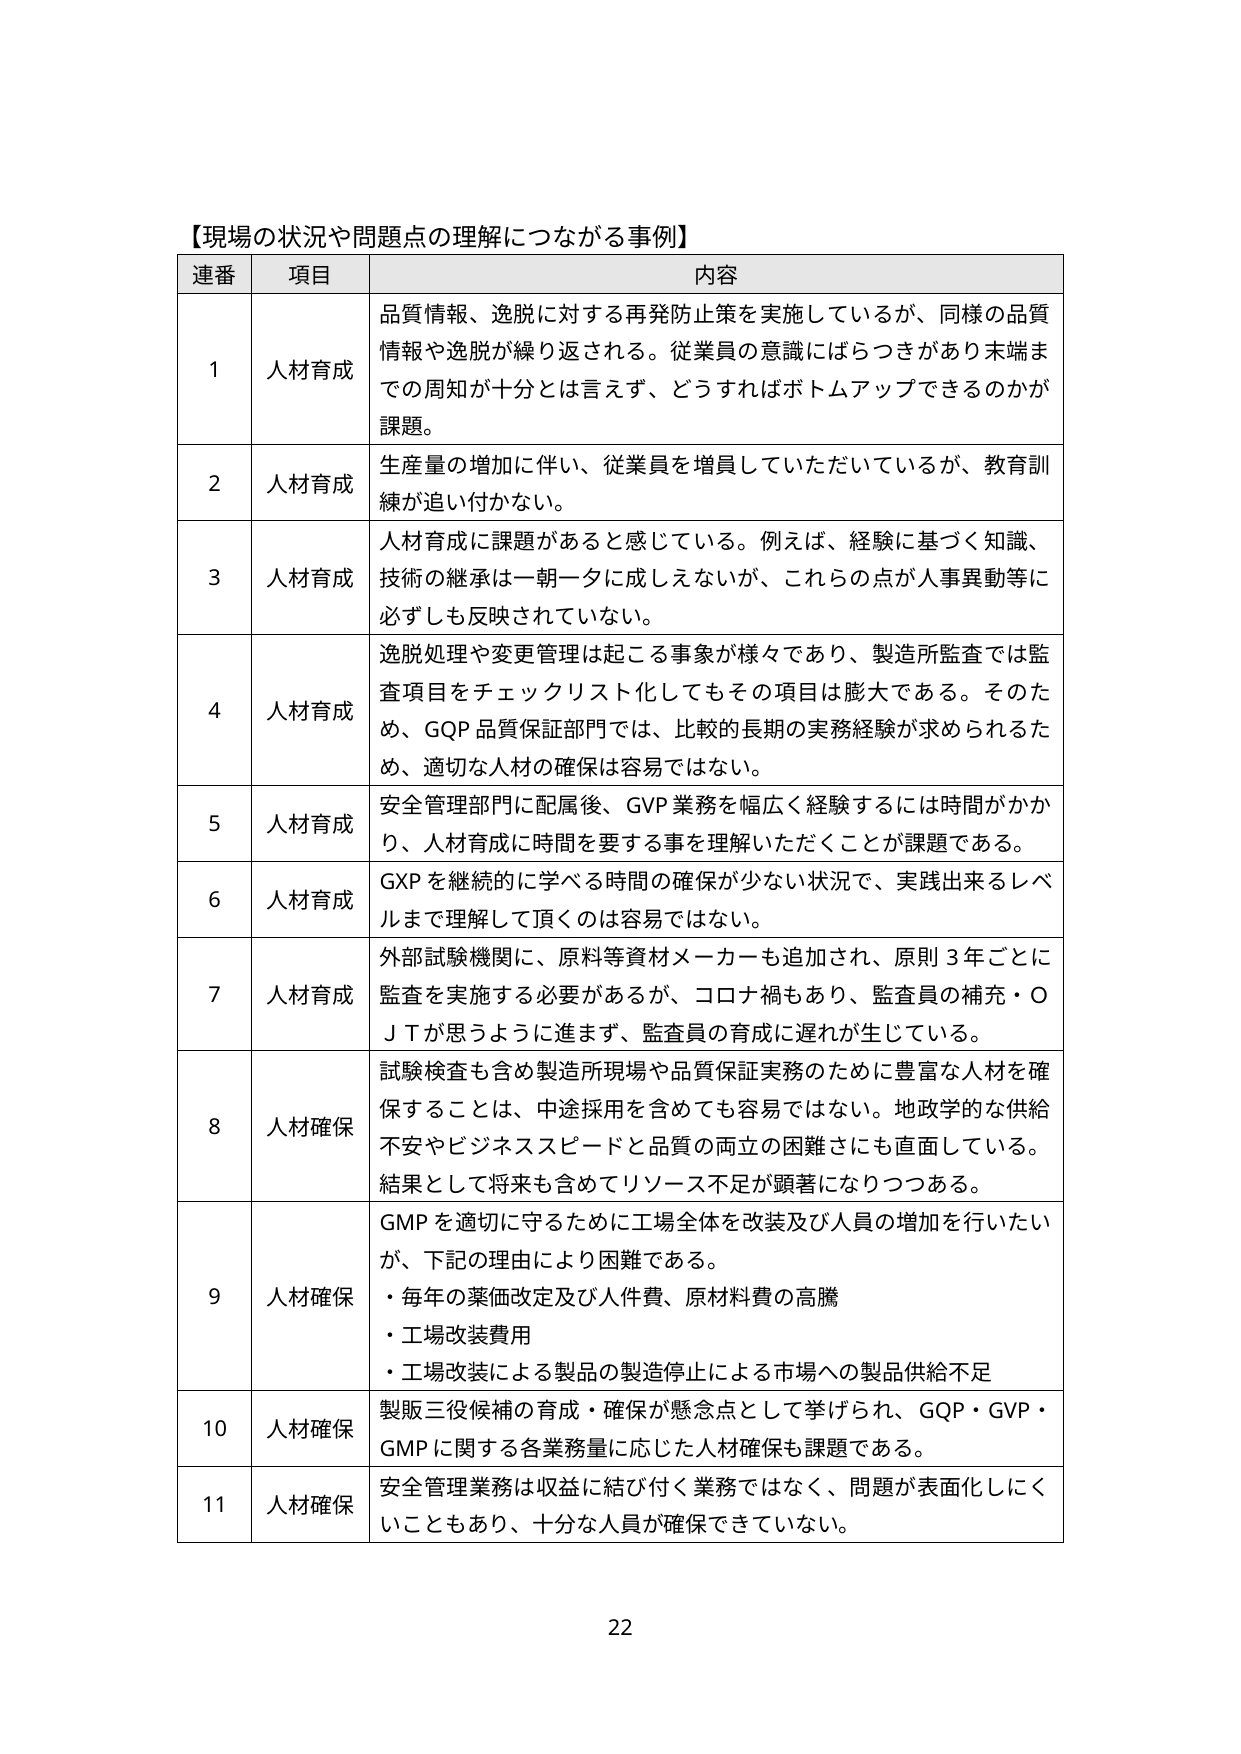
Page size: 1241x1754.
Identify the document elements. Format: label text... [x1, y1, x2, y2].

table_cell 人材育成 [252, 635, 369, 784]
table_cell 人材確保 [252, 1202, 369, 1390]
table_cell 安全管理部門に配属後、GVP業務を幅広く経験するには時間がかかり、人材育成に時間を要する事を理解いただくことが課題である。 [370, 786, 1063, 861]
table_cell 4 [178, 635, 251, 784]
table_cell 逸脱処理や変更管理は起こる事象が様々であり、製造所監査では監査項目をチェックリスト化してもその項目は膨大である。そのため、GQP品質保証部門では、比較的長期の実務経験が求められるため、適切な人材の確保は容易ではない。 [370, 635, 1063, 784]
table_cell 外部試験機関に、原料等資材メーカーも追加され、原則3年ごとに監査を実施する必要があるが、コロナ禍もあり、監査員の補充・ＯＪＴが思うように進まず、監査員の育成に遅れが生じている。 [370, 938, 1063, 1050]
table_cell 人材確保 [252, 1391, 369, 1466]
table_cell 安全管理業務は収益に結び付く業務ではなく、問題が表面化しにくいこともあり、十分な人員が確保できていない。 [370, 1467, 1063, 1542]
table_cell 2 [178, 445, 251, 520]
table_cell 5 [178, 786, 251, 861]
table_cell 生産量の増加に伴い、従業員を増員していただいているが、教育訓練が追い付かない。 [370, 445, 1063, 520]
table_cell 人材育成 [252, 938, 369, 1050]
table_cell 試験検査も含め製造所現場や品質保証実務のために豊富な人材を確保することは、中途採用を含めても容易ではない。地政学的な供給不安やビジネススピードと品質の両立の困難さにも直面している。結果として将来も含めてリソース不足が顕著になりつつある。 [370, 1051, 1063, 1201]
table_cell 9 [178, 1202, 251, 1390]
table_header 内容 [370, 255, 1063, 293]
table_header 項目 [252, 255, 369, 293]
table_cell 人材育成 [252, 786, 369, 861]
table_cell 製販三役候補の育成・確保が懸念点として挙げられ、GQP・GVP・GMPに関する各業務量に応じた人材確保も課題である。 [370, 1391, 1063, 1466]
table_cell 8 [178, 1051, 251, 1201]
table_cell 6 [178, 862, 251, 937]
table_cell 人材育成 [252, 862, 369, 937]
table_cell 品質情報、逸脱に対する再発防止策を実施しているが、同様の品質情報や逸脱が繰り返される。従業員の意識にばらつきがあり末端までの周知が十分とは言えず、どうすればボトムアップできるのかが課題。 [370, 294, 1063, 444]
table_cell 10 [178, 1391, 251, 1466]
table_cell GMPを適切に守るために工場全体を改装及び人員の増加を行いたいが、下記の理由により困難である。 ・毎年の薬価改定及び人件費、原材料費の高騰 ・工場改装費用 ・工場改装による製品の製造停止による市場への製品供給不足 [370, 1202, 1063, 1390]
table_header 連番 [178, 255, 251, 293]
table_cell 7 [178, 938, 251, 1050]
subtitle 【現場の状況や問題点の理解につながる事例】 [177, 217, 1063, 254]
table_cell 11 [178, 1467, 251, 1542]
table_cell 人材確保 [252, 1051, 369, 1201]
table_cell 人材育成 [252, 294, 369, 444]
table_cell 人材育成 [252, 445, 369, 520]
table_cell 1 [178, 294, 251, 444]
table_cell GXPを継続的に学べる時間の確保が少ない状況で、実践出来るレベルまで理解して頂くのは容易ではない。 [370, 862, 1063, 937]
table_cell 人材確保 [252, 1467, 369, 1542]
table_cell 人材育成 [252, 521, 369, 633]
table_cell 3 [178, 521, 251, 633]
table_cell 人材育成に課題があると感じている。例えば、経験に基づく知識、技術の継承は一朝一夕に成しえないが、これらの点が人事異動等に必ずしも反映されていない。 [370, 521, 1063, 633]
